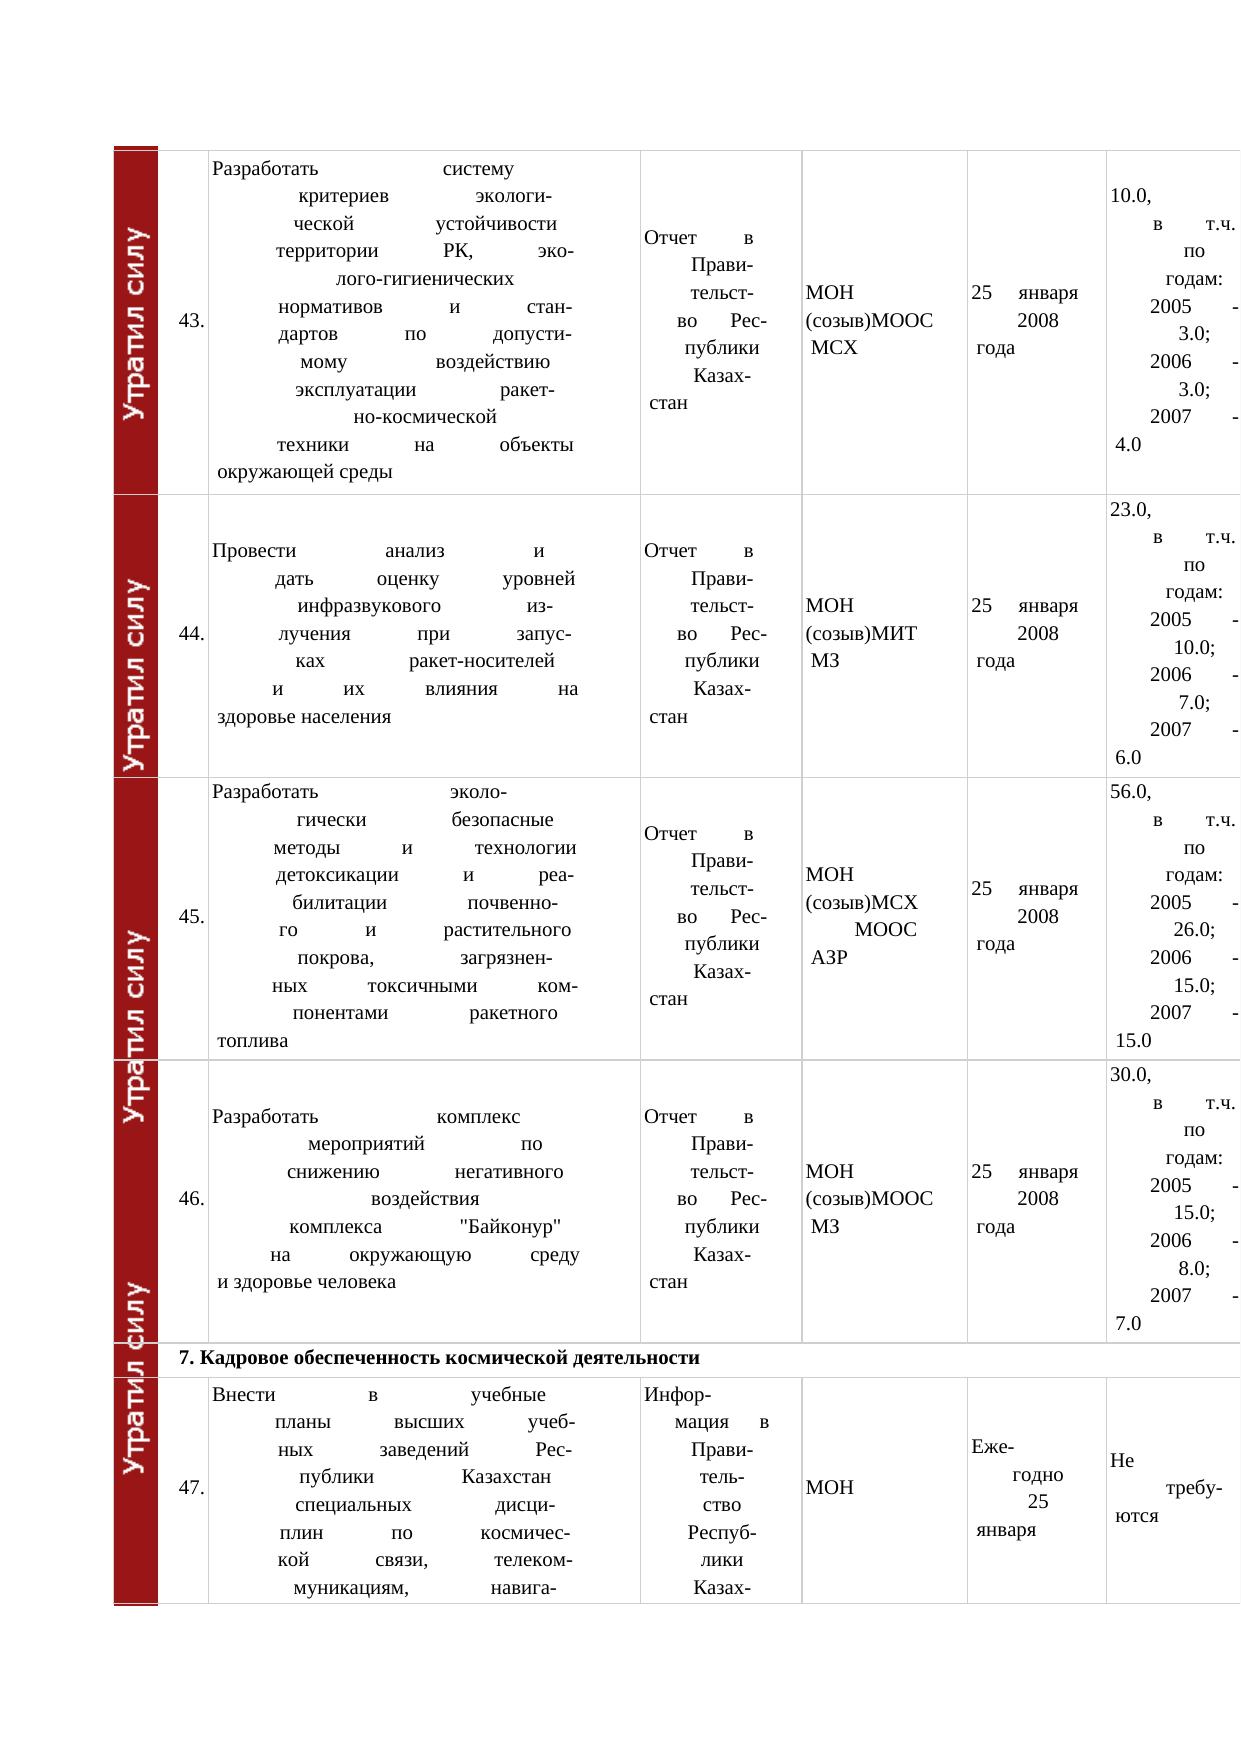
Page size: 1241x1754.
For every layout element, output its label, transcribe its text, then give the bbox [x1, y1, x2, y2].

table_cell МОН (созыв)МООС МСХ [803, 151, 967, 494]
table_cell МОН (созыв)МООС МЗ [803, 1061, 967, 1342]
table_cell 25 января 2008 года [968, 495, 1106, 777]
table_cell 25 января 2008 года [968, 151, 1106, 494]
table_cell 46. [114, 1061, 208, 1342]
table_cell Разработать комплекс мероприятий по снижению негативного воздействия комплекса "Байконур" на окружающую среду и здоровье человека [209, 1061, 640, 1342]
table_cell Отчет в Прави- тельст- во Рес- публики Казах- стан [641, 778, 801, 1059]
table_cell 44. [114, 495, 208, 777]
table_cell 30.0, в т.ч. по годам: 2005 - 15.0; 2006 - 8.0; 2007 - 7.0 [1107, 1061, 1240, 1342]
table_cell МОН (созыв)МИТ МЗ [803, 495, 967, 777]
table_cell Провести анализ и дать оценку уровней инфразвукового из- лучения при запус- ках ракет-носителей и их влияния на здоровье населения [209, 495, 640, 777]
table_cell Не требу- ются [1107, 1378, 1240, 1603]
table_cell 56.0, в т.ч. по годам: 2005 - 26.0; 2006 - 15.0; 2007 - 15.0 [1107, 778, 1240, 1059]
table_cell 43. [114, 151, 208, 494]
table_cell 25 января 2008 года [968, 1061, 1106, 1342]
picture [114, 146, 158, 150]
table_cell Инфор- мация в Прави- тель- ство Респуб- лики Казах- стан [641, 1378, 801, 1603]
table_cell Еже- годно 25 января [968, 1378, 1106, 1603]
table_cell МОН (созыв)МСХ МООС АЗР [803, 778, 967, 1059]
table_cell 7. Кадровое обеспеченность космической деятельности [114, 1344, 1240, 1377]
table_cell Разработать систему критериев экологи- ческой устойчивости территории РК, эко- лого-гигиенических нормативов и стан- дартов по допусти- мому воздействию эксплуатации ракет- но-космической техники на объекты окружающей среды [209, 151, 640, 494]
table_cell МОН [803, 1378, 967, 1603]
table_cell 10.0, в т.ч. по годам: 2005 - 3.0; 2006 - 3.0; 2007 - 4.0 [1107, 151, 1240, 494]
table_cell Отчет в Прави- тельст- во Рес- публики Казах- стан [641, 151, 801, 494]
table_cell 45. [114, 778, 208, 1059]
table_cell Отчет в Прави- тельст- во Рес- публики Казах- стан [641, 1061, 801, 1342]
table_cell 25 января 2008 года [968, 778, 1106, 1059]
table_cell Отчет в Прави- тельст- во Рес- публики Казах- стан [641, 495, 801, 777]
table_cell 23.0, в т.ч. по годам: 2005 - 10.0; 2006 - 7.0; 2007 - 6.0 [1107, 495, 1240, 777]
table_cell Разработать эколо- гически безопасные методы и технологии детоксикации и реа- билитации почвенно- го и растительного покрова, загрязнен- ных токсичными ком- понентами ракетного топлива [209, 778, 640, 1059]
table_cell 47. [114, 1378, 208, 1603]
